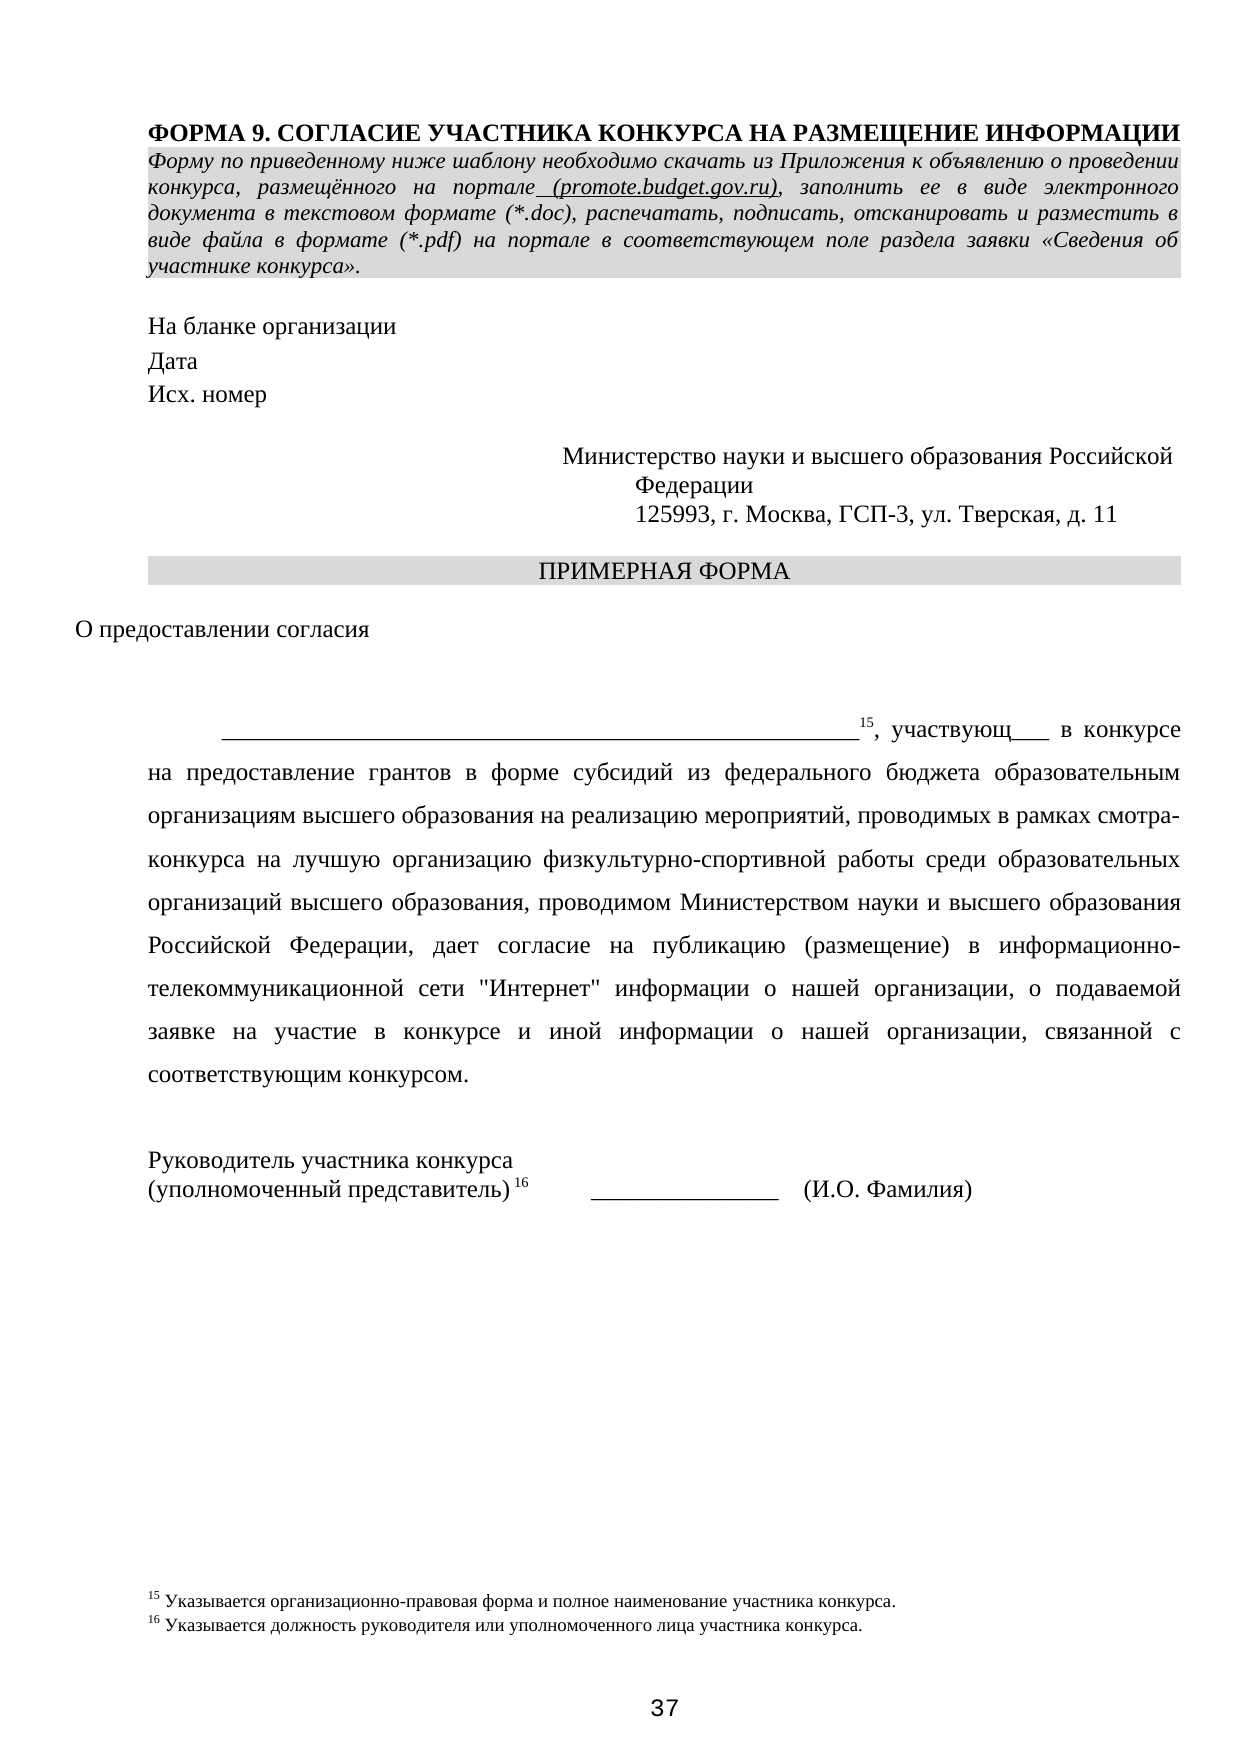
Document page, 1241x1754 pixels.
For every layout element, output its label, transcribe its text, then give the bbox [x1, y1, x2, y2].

text Форму по приведенному ниже шаблону необходимо скачать из Приложения к объявлению о проведении конкурса, размещённого на портале (promote.budget.gov.ru), заполнить ее в виде электронного документа в текстовом формате (*.doc), распечатать, подписать, отсканировать и разместить в виде файла в формате (*.pdf) на портале в соответствующем поле раздела заявки «Сведения об участнике конкурса». [148, 147, 1181, 278]
text О предоставлении согласия [75, 614, 675, 642]
text 125993, г. Москва, ГСП-3, ул. Тверская, д. 11 [616, 499, 1181, 527]
text Руководитель участника конкурса [148, 1146, 1181, 1174]
text На бланке организации [148, 311, 1181, 340]
subtitle ФОРМА 9. сОГЛАСИЕ УЧАСТНИКА КОНКУРСА НА РАЗМЕЩЕНИЕ ИНФОРМАЦИИ [148, 118, 1181, 147]
text ___________________________________________________, участвующ___ в конкурсе на предоставление грантов в форме субсидий из федерального бюджета образовательным организациям высшего образования на реализацию мероприятий, проводимых в рамках смотра-конкурса на лучшую организацию физкультурно-спортивной работы среди образовательных организаций высшего образования, проводимом Министерством науки и высшего образования Российской Федерации, дает согласие на публикацию (размещение) в информационно-телекоммуникационной сети "Интернет" информации о нашей организации, о подаваемой заявке на участие в конкурсе и иной информации о нашей организации, связанной с соответствующим конкурсом. [148, 714, 1181, 1088]
text Исх. номер [148, 379, 1181, 408]
text Министерство науки и высшего образования Российской Федерации [562, 441, 1181, 499]
text (уполномоченный представитель) _______________ (И.О. Фамилия) [148, 1174, 1181, 1203]
text ПРИМЕРНАЯ ФОРМА [148, 556, 1181, 585]
text Дата [148, 346, 1181, 375]
